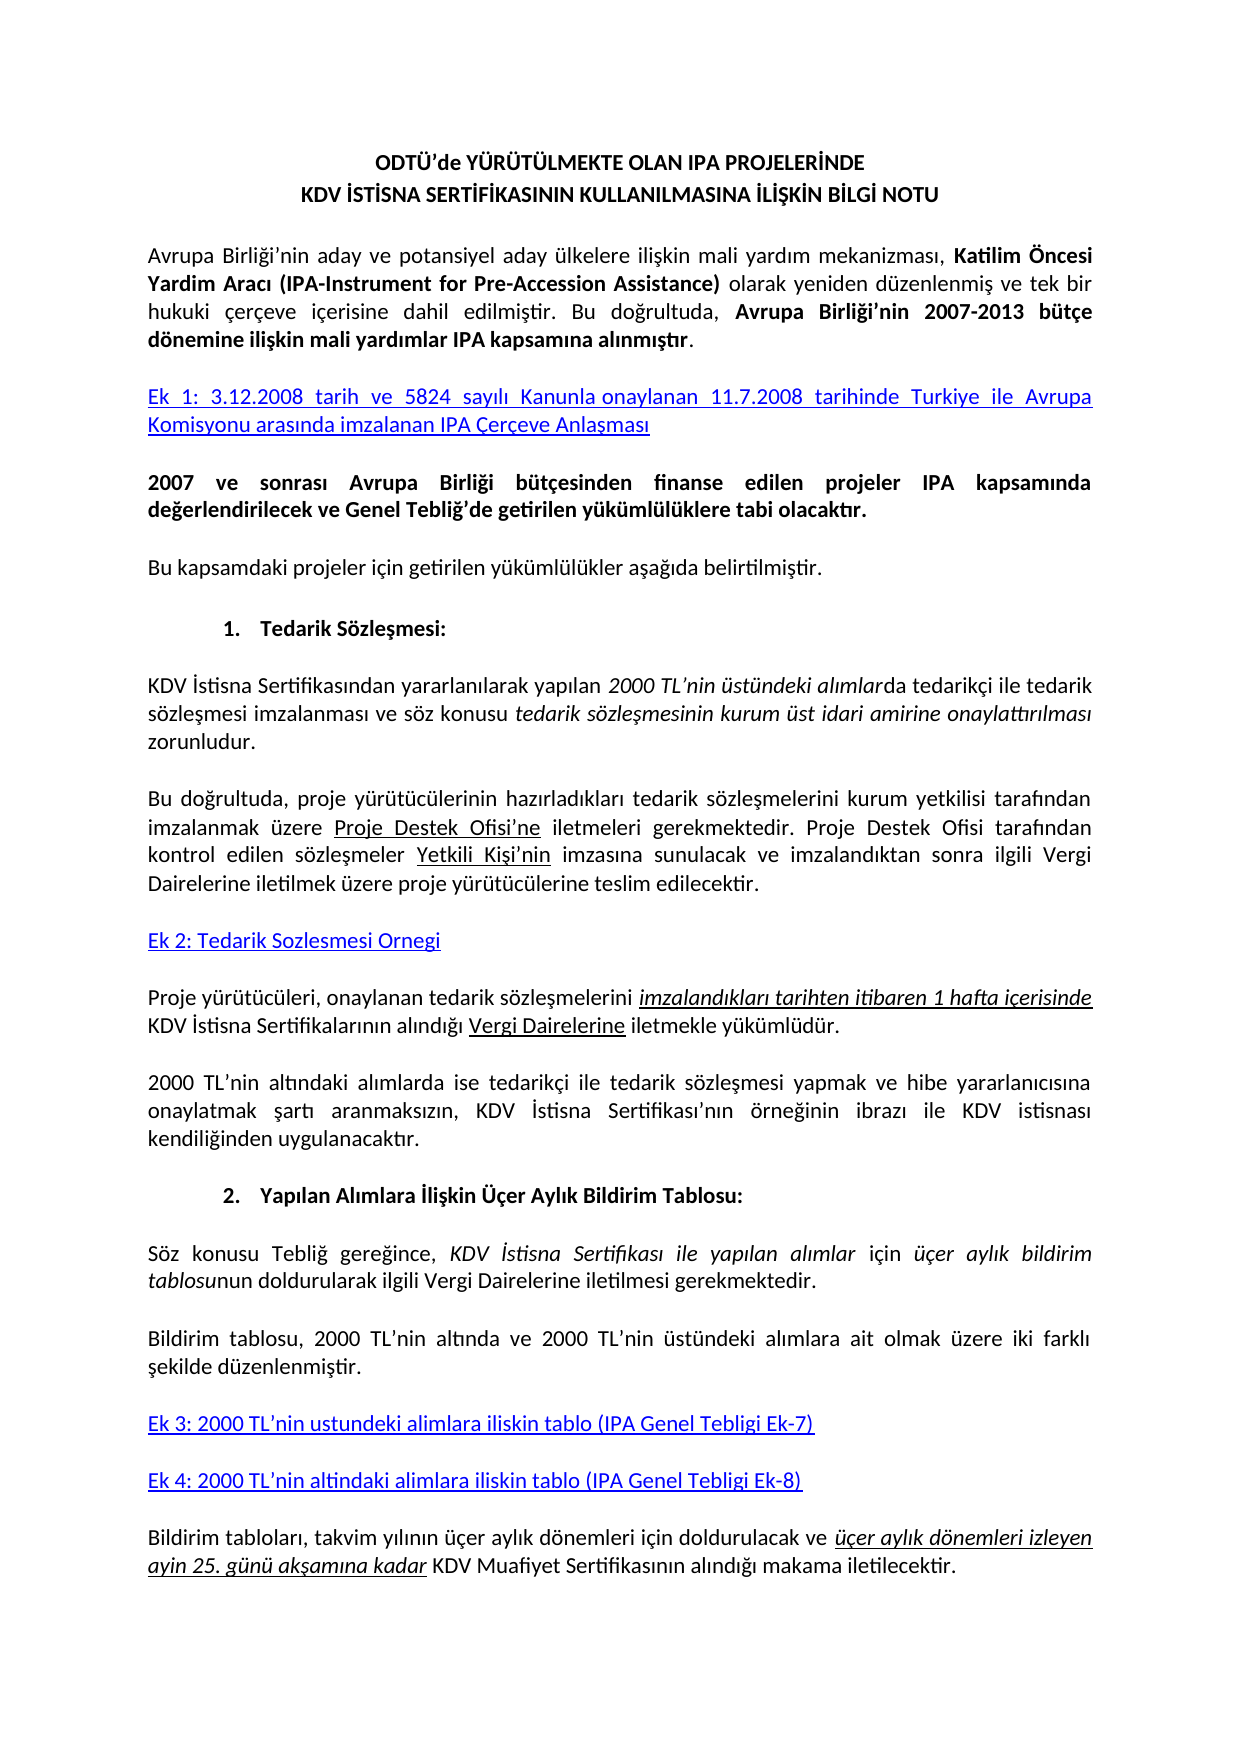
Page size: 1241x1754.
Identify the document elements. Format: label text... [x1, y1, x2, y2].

text Ek 1: 3.12.2008 tarih ve 5824 sayılı Kanunla onaylanan 11.7.2008 tarihinde Turkiye ile Avrupa Komisyonu arasında imzalanan IPA Çerçeve Anlaşması [148, 408, 1093, 438]
text ODTÜ’de YÜRÜTÜLMEKTE OLAN IPA PROJELERİNDE [148, 148, 1093, 176]
text Söz konusu Tebliğ gereğince, KDV İstisna Sertifikası ile yapılan alımlar için üçer aylık bildirim tablosunun doldurularak ilgili Vergi Dairelerine iletilmesi gerekmektedir. [148, 1239, 1093, 1295]
text KDV İSTİSNA SERTİFİKASININ KULLANILMASINA İLİŞKİN BİLGİ NOTU [148, 180, 1093, 208]
text Ek 4: 2000 TL’nin altindaki alimlara iliskin tablo (IPA Genel Tebligi Ek-8) [148, 1466, 1093, 1494]
text Ek 3: 2000 TL’nin ustundeki alimlara iliskin tablo (IPA Genel Tebligi Ek-7) [148, 1409, 1093, 1437]
list Tedarik Sözleşmesi: [223, 614, 1093, 642]
text Bu doğrultuda, proje yürütücülerinin hazırladıkları tedarik sözleşmelerini kurum yetkilisi tarafından imzalanmak üzere Proje Destek Ofisi’ne iletmeleri gerekmektedir. Proje Destek Ofisi tarafından kontrol edilen sözleşmeler Yetkili Kişi’nin imzasına sunulacak ve imzalandıktan sonra ilgili Vergi Dairelerine iletilmek üzere proje yürütücülerine teslim edilecektir. [148, 784, 1093, 897]
list Yapılan Alımlara İlişkin Üçer Aylık Bildirim Tablosu: [223, 1181, 1093, 1209]
text KDV İstisna Sertifikasından yararlanılarak yapılan 2000 TL’nin üstündeki alımlarda tedarikçi ile tedarik sözleşmesi imzalanması ve söz konusu tedarik sözleşmesinin kurum üst idari amirine onaylattırılması zorunludur. [148, 671, 1093, 755]
text Ek 2: Tedarik Sozlesmesi Ornegi [148, 926, 1093, 954]
text Avrupa Birliği’nin aday ve potansiyel aday ülkelere ilişkin mali yardım mekanizması, Katilim Öncesi Yardim Aracı (IPA-Instrument for Pre-Accession Assistance) olarak yeniden düzenlenmiş ve tek bir hukuki çerçeve içerisine dahil edilmiştir. Bu doğrultuda, Avrupa Birliği’nin 2007-2013 bütçe dönemine ilişkin mali yardımlar IPA kapsamına alınmıştır. [148, 241, 1093, 353]
text 2007 ve sonrası Avrupa Birliği bütçesinden finanse edilen projeler IPA kapsamında değerlendirilecek ve Genel Tebliğ’de getirilen yükümlülüklere tabi olacaktır. [148, 468, 1093, 524]
text Bildirim tabloları, takvim yılının üçer aylık dönemleri için doldurulacak ve üçer aylık dönemleri izleyen ayin 25. günü akşamına kadar KDV Muafiyet Sertifikasının alındığı makama iletilecektir. [148, 1523, 1093, 1579]
text Bildirim tablosu, 2000 TL’nin altında ve 2000 TL’nin üstündeki alımlara ait olmak üzere iki farklı şekilde düzenlenmiştir. [148, 1324, 1093, 1380]
text Proje yürütücüleri, onaylanan tedarik sözleşmelerini imzalandıkları tarihten itibaren 1 hafta içerisinde KDV İstisna Sertifikalarının alındığı Vergi Dairelerine iletmekle yükümlüdür. [148, 983, 1093, 1039]
text Bu kapsamdaki projeler için getirilen yükümlülükler aşağıda belirtilmiştir. [148, 553, 1093, 581]
text 2000 TL’nin altındaki alımlarda ise tedarikçi ile tedarik sözleşmesi yapmak ve hibe yararlanıcısına onaylatmak şartı aranmaksızın, KDV İstisna Sertifikası’nın örneğinin ibrazı ile KDV istisnası kendiliğinden uygulanacaktır. [148, 1068, 1093, 1152]
text Ek 1: 3.12.2008 tarih ve 5824 sayılı Kanunla onaylanan 11.7.2008 tarihinde Turkiye ile Avrupa Komisyonu arasında imzalanan IPA Çerçeve Anlaşması [148, 382, 1093, 407]
